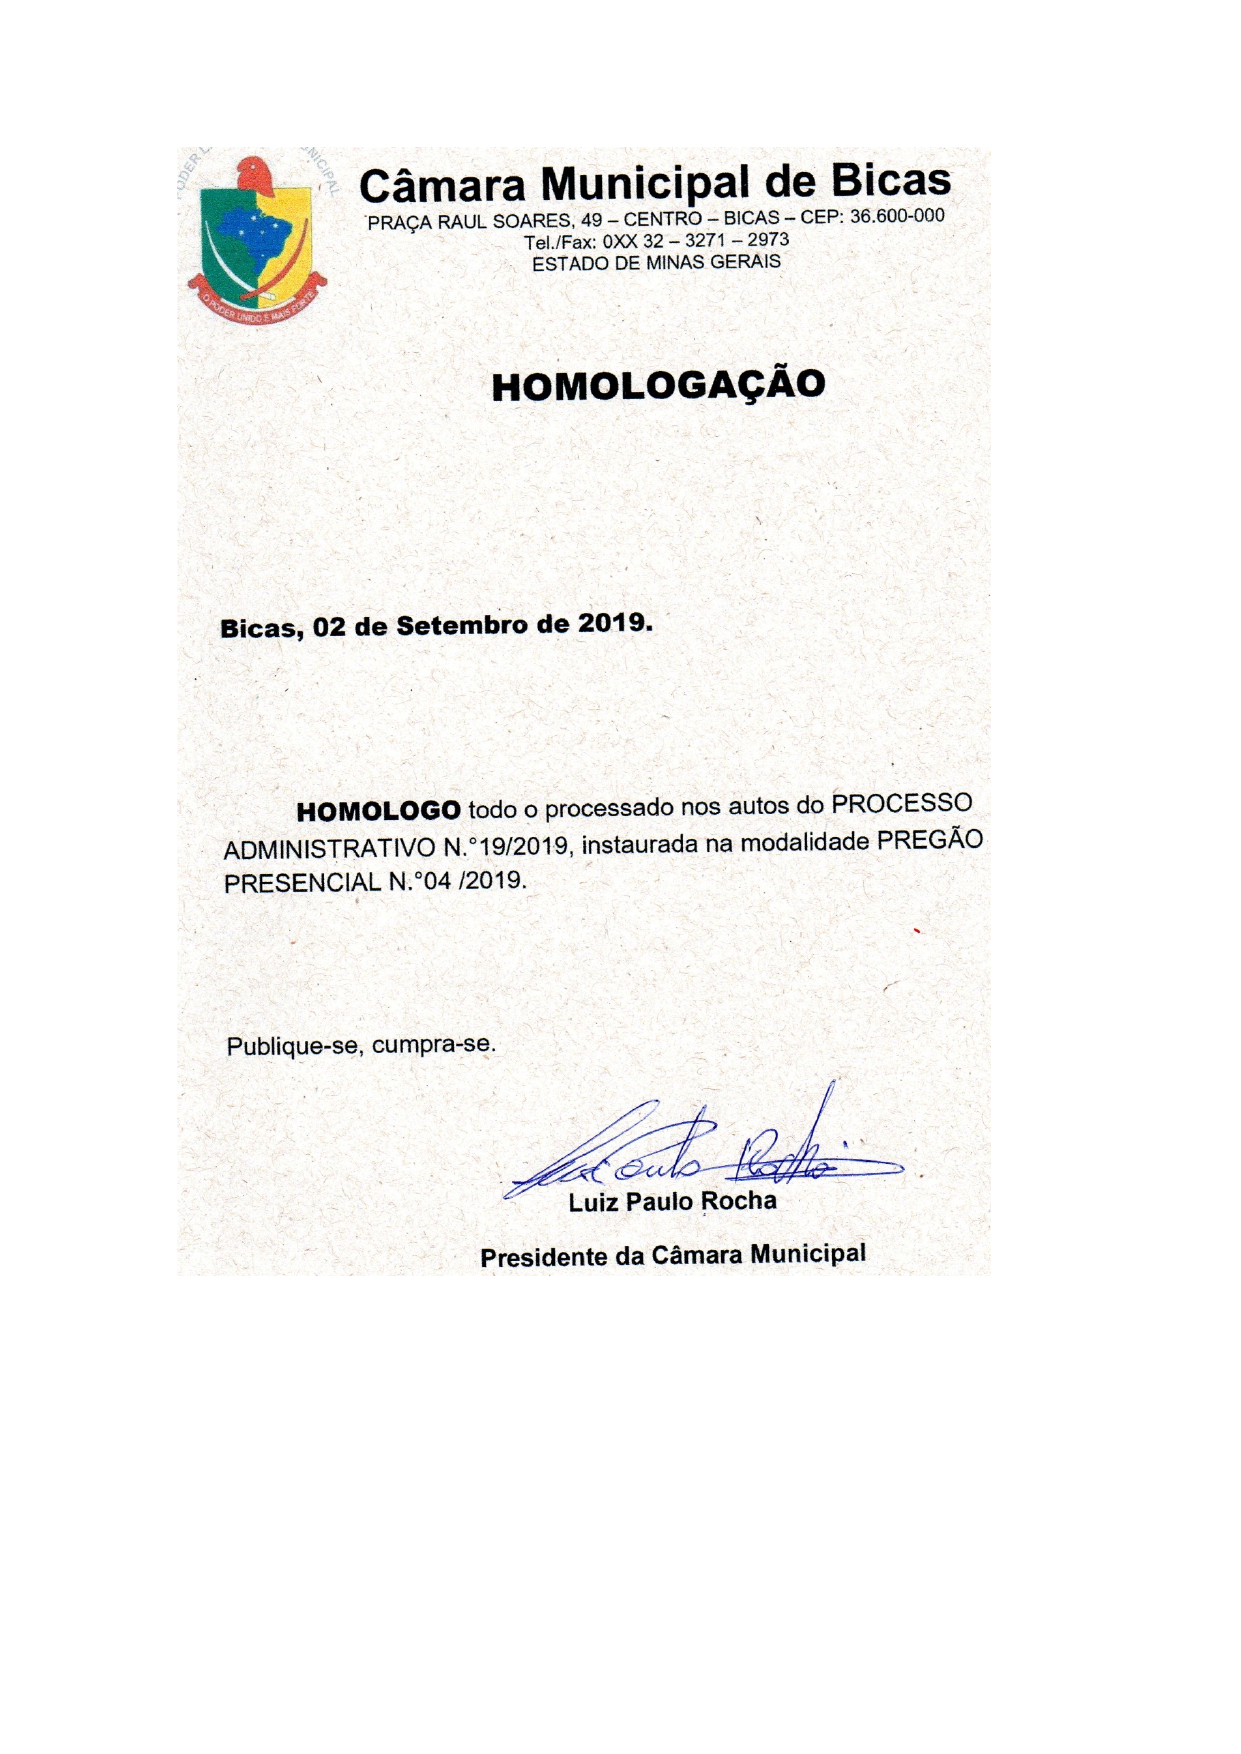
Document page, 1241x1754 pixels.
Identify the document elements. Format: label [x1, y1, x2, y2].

picture [177, 147, 991, 1276]
